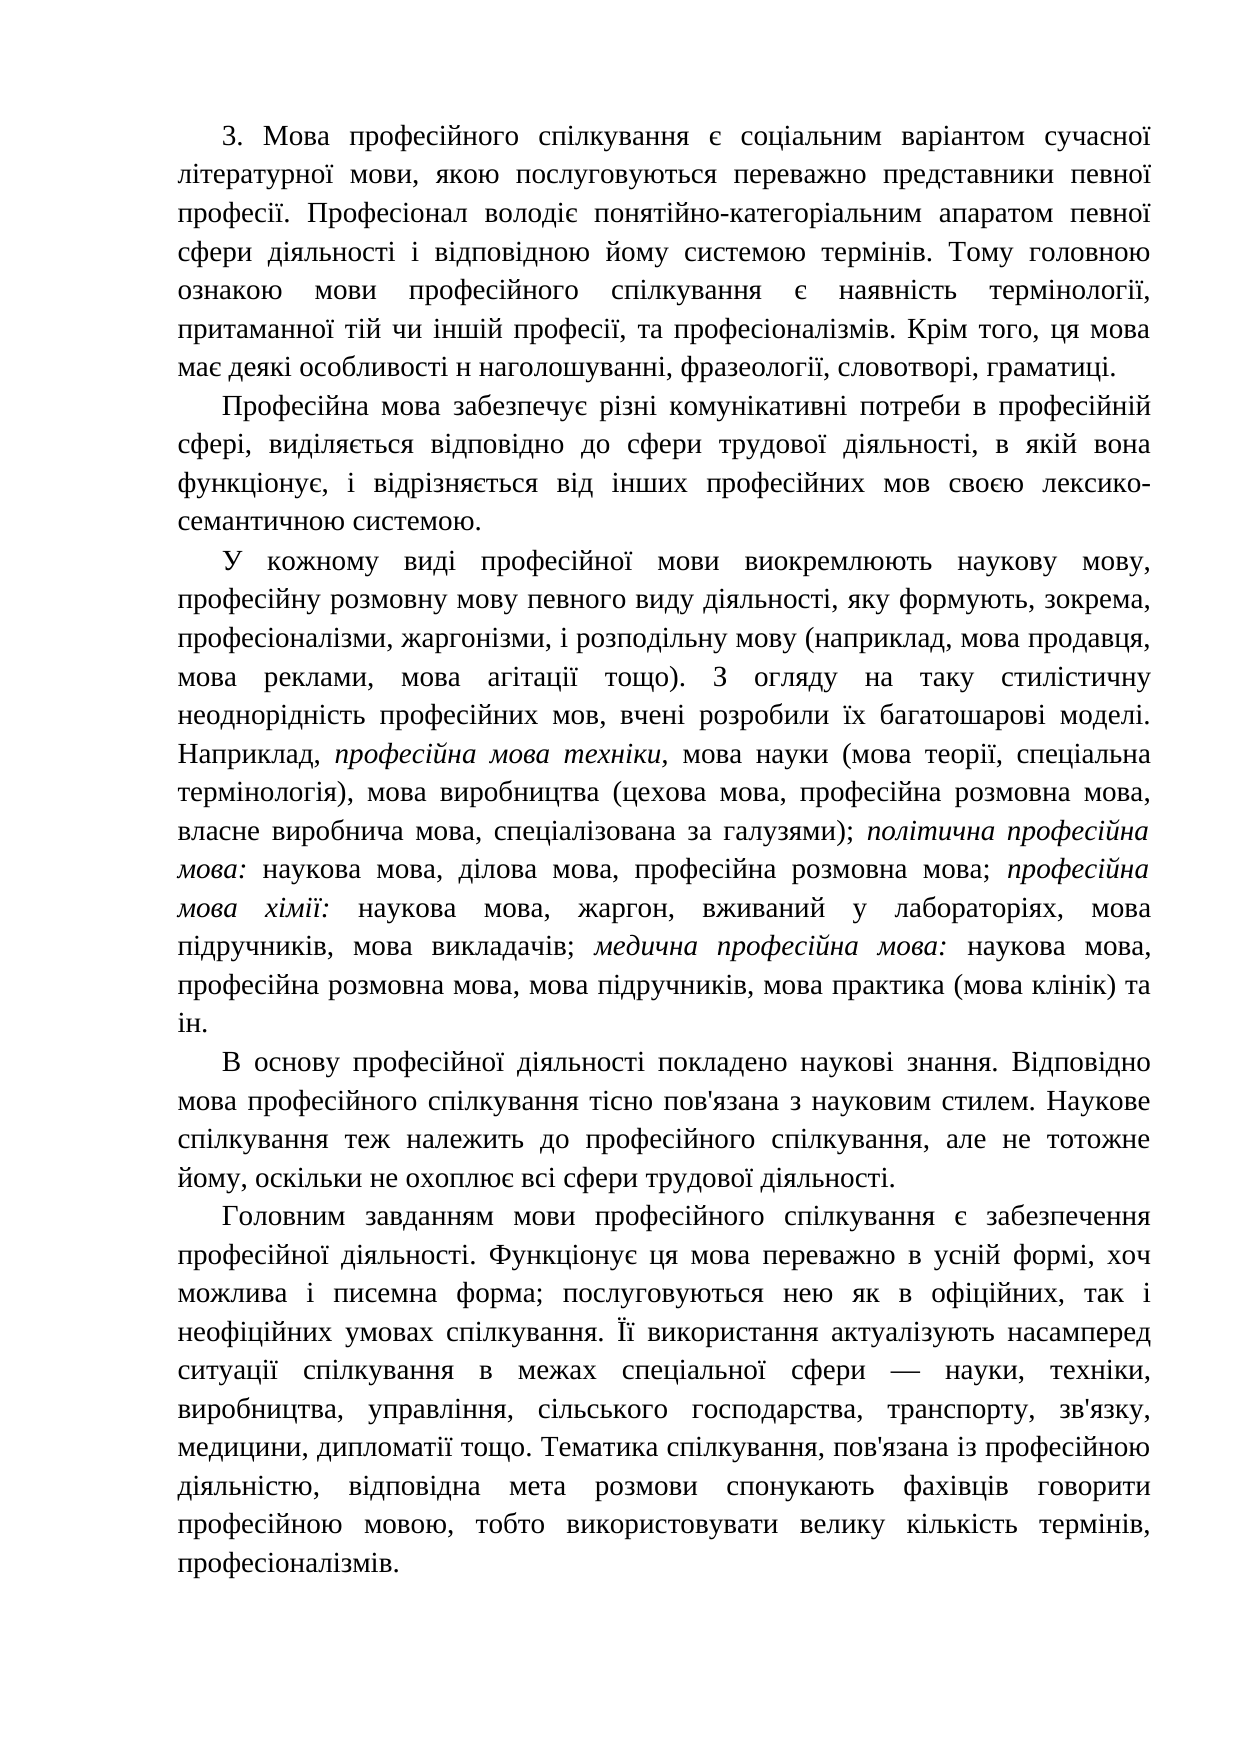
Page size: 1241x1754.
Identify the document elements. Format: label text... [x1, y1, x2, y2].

text Головним завданням мови професійного спілкування є забезпечення професійної діяльності. Функціонує ця мова переважно в усній формі, хоч можлива і писемна форма; послуговуються нею як в офіційних, так і неофіційних умовах спілкування. Її використання актуалізують насамперед ситуації спілкування в межах спеціальної сфери — науки, техніки, виробництва, управління, сільського господарства, транспорту, зв'язку, медицини, дипломатії тощо. Тематика спілкування, пов'язана із професійною діяльністю, відповідна мета розмови спонукають фахівців говорити професійною мовою, тобто використовувати велику кількість термінів, професіоналізмів. [177, 1198, 1152, 1579]
text В основу професійної діяльності покладено наукові знання. Відповідно мова професійного спілкування тісно пов'язана з науковим стилем. Наукове спілкування теж належить до професійного спілкування, але не тотожне йому, оскільки не охоплює всі сфери трудової діяльності. [177, 1044, 1152, 1193]
text Професійна мова забезпечує різні комунікативні потреби в професійній сфері, виділяється відповідно до сфери трудової діяльності, в якій вона функціонує, і відрізняється від інших професійних мов своєю лексико-семантичною системою. [177, 388, 1152, 537]
text У кожному виді професійної мови виокремлюють наукову мову, професійну розмовну мову певного виду діяльності, яку формують, зокрема, професіоналізми, жаргонізми, і розподільну мову (наприклад, мова продавця, мова реклами, мова агітації тощо). З огляду на таку стилістичну неоднорідність професійних мов, вчені розробили їх багатошарові моделі. Наприклад, професійна мова техніки, мова науки (мова теорії, спеціальна термінологія), мова виробництва (цехова мова, професійна розмовна мова, власне виробнича мова, спеціалізована за галузями); політична професійна мова: наукова мова, ділова мова, професійна розмовна мова; професійна мова хімії: наукова мова, жаргон, вживаний у лабораторіях, мова підручників, мова викладачів; медична професійна мова: наукова мова, професійна розмовна мова, мова підручників, мова практика (мова клінік) та ін. [177, 543, 1152, 1039]
text 3. Мова професійного спілкування є соціальним варіантом сучасної літературної мови, якою послуговуються переважно представники певної професії. Професіонал володіє понятійно-категоріальним апаратом певної сфери діяльності і відповідною йому системою термінів. Тому головною ознакою мови професійного спілкування є наявність термінології, притаманної тій чи іншій професії, та професіоналізмів. Крім того, ця мова має деякі особливості н наголошуванні, фразеології, словотворі, граматиці. [177, 118, 1152, 383]
